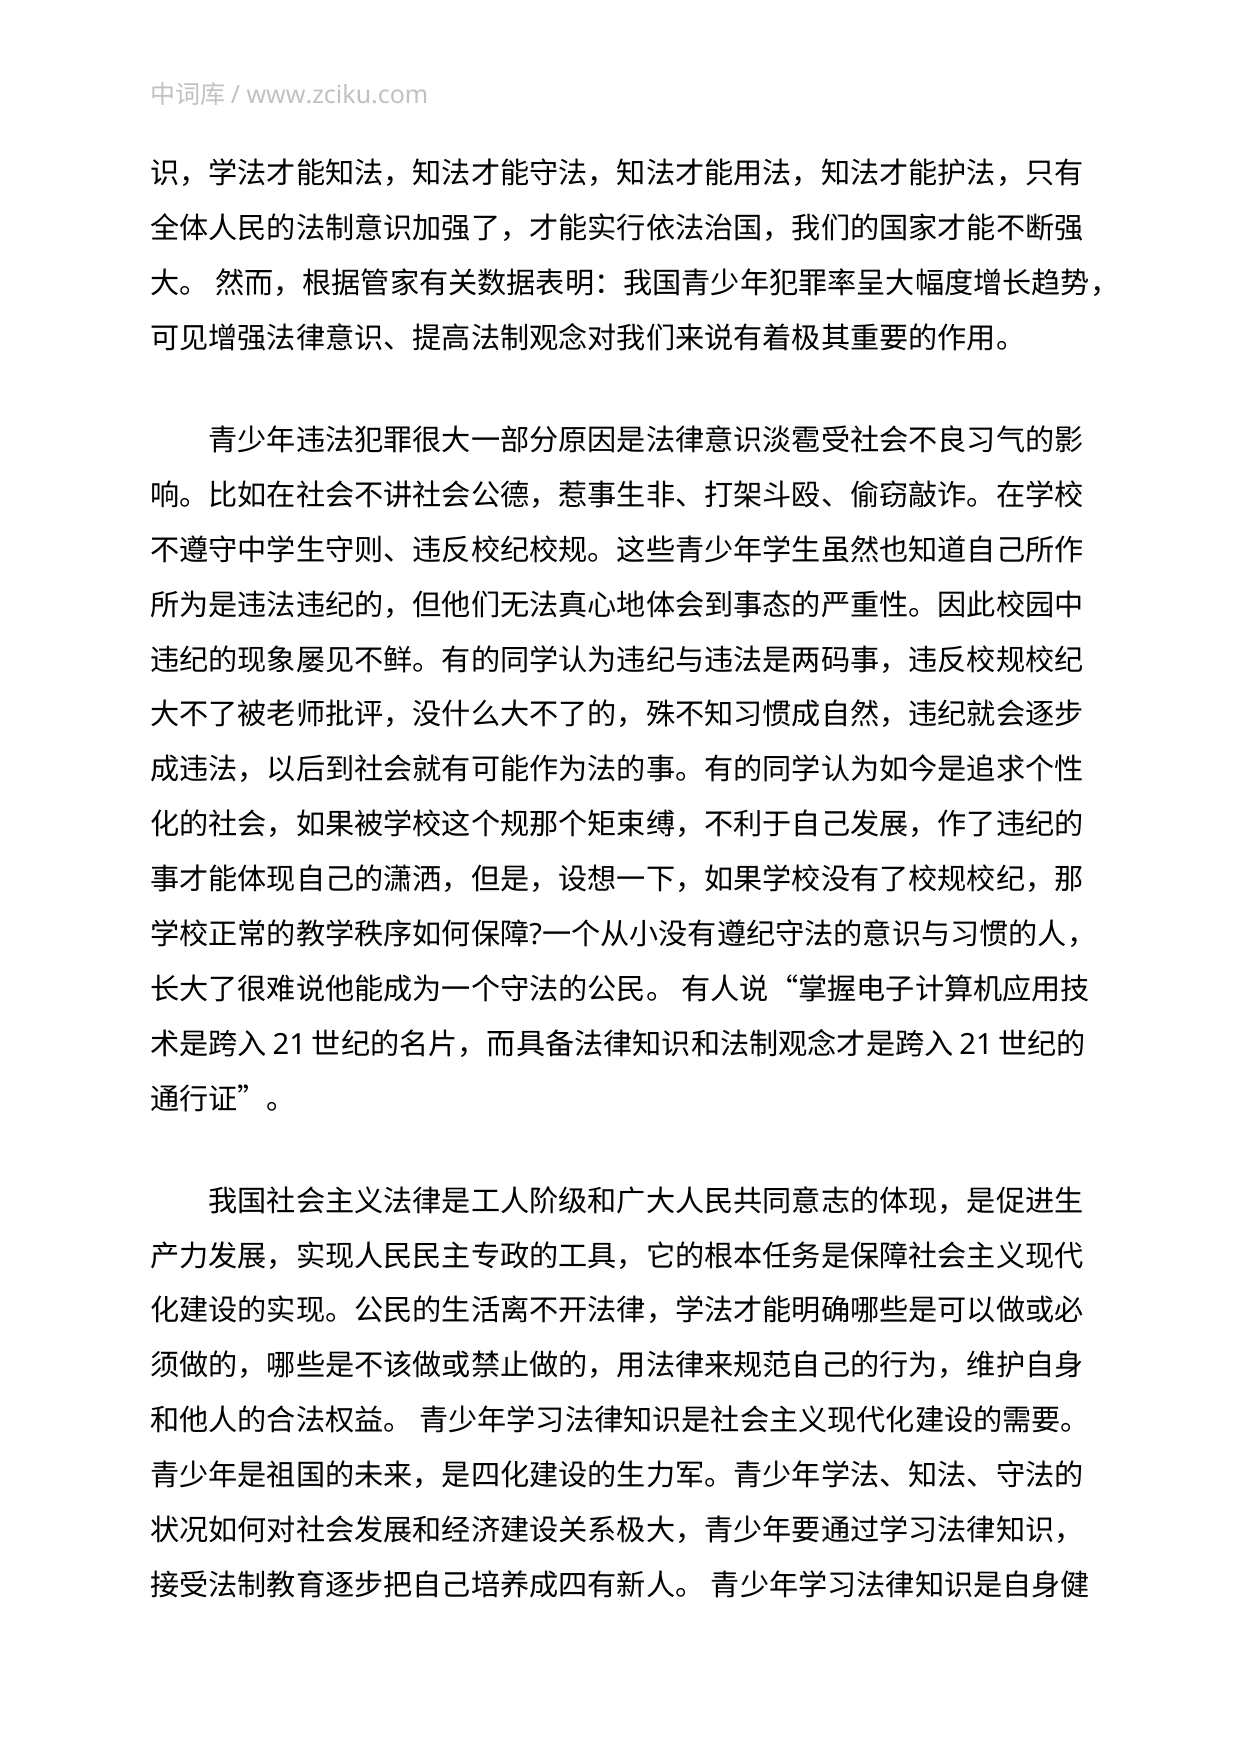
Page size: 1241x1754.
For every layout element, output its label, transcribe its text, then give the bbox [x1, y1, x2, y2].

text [150, 1177, 1090, 1604]
text 青少年违法犯罪很大一部分原因是法律意识淡雹受社会不良习气的影响。比如在社会不讲社会公德，惹事生非、打架斗殴、偷窃敲诈。在学校不遵守中学生守则、违反校纪校规。这些青少年学生虽然也知道自己所作所为是违法违纪的，但他们无法真心地体会到事态的严重性。因此校园中违纪的现象屡见不鲜。有的同学认为违纪与违法是两码事，违反校规校纪大不了被老师批评，没什么大不了的，殊不知习惯成自然，违纪就会逐步成违法，以后到社会就有可能作为法的事。有的同学认为如今是追求个性化的社会，如果被学校这个规那个矩束缚，不利于自己发展，作了违纪的事才能体现自己的潇洒，但是，设想一下，如果学校没有了校规校纪，那学校正常的教学秩序如何保障?一个从小没有遵纪守法的意识与习惯的人，长大了很难说他能成为一个守法的公民。 有人说“掌握电子计算机应用技术是跨入21世纪的名片，而具备法律知识和法制观念才是跨入21世纪的通行证”。 [150, 416, 1090, 1118]
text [150, 150, 1090, 357]
